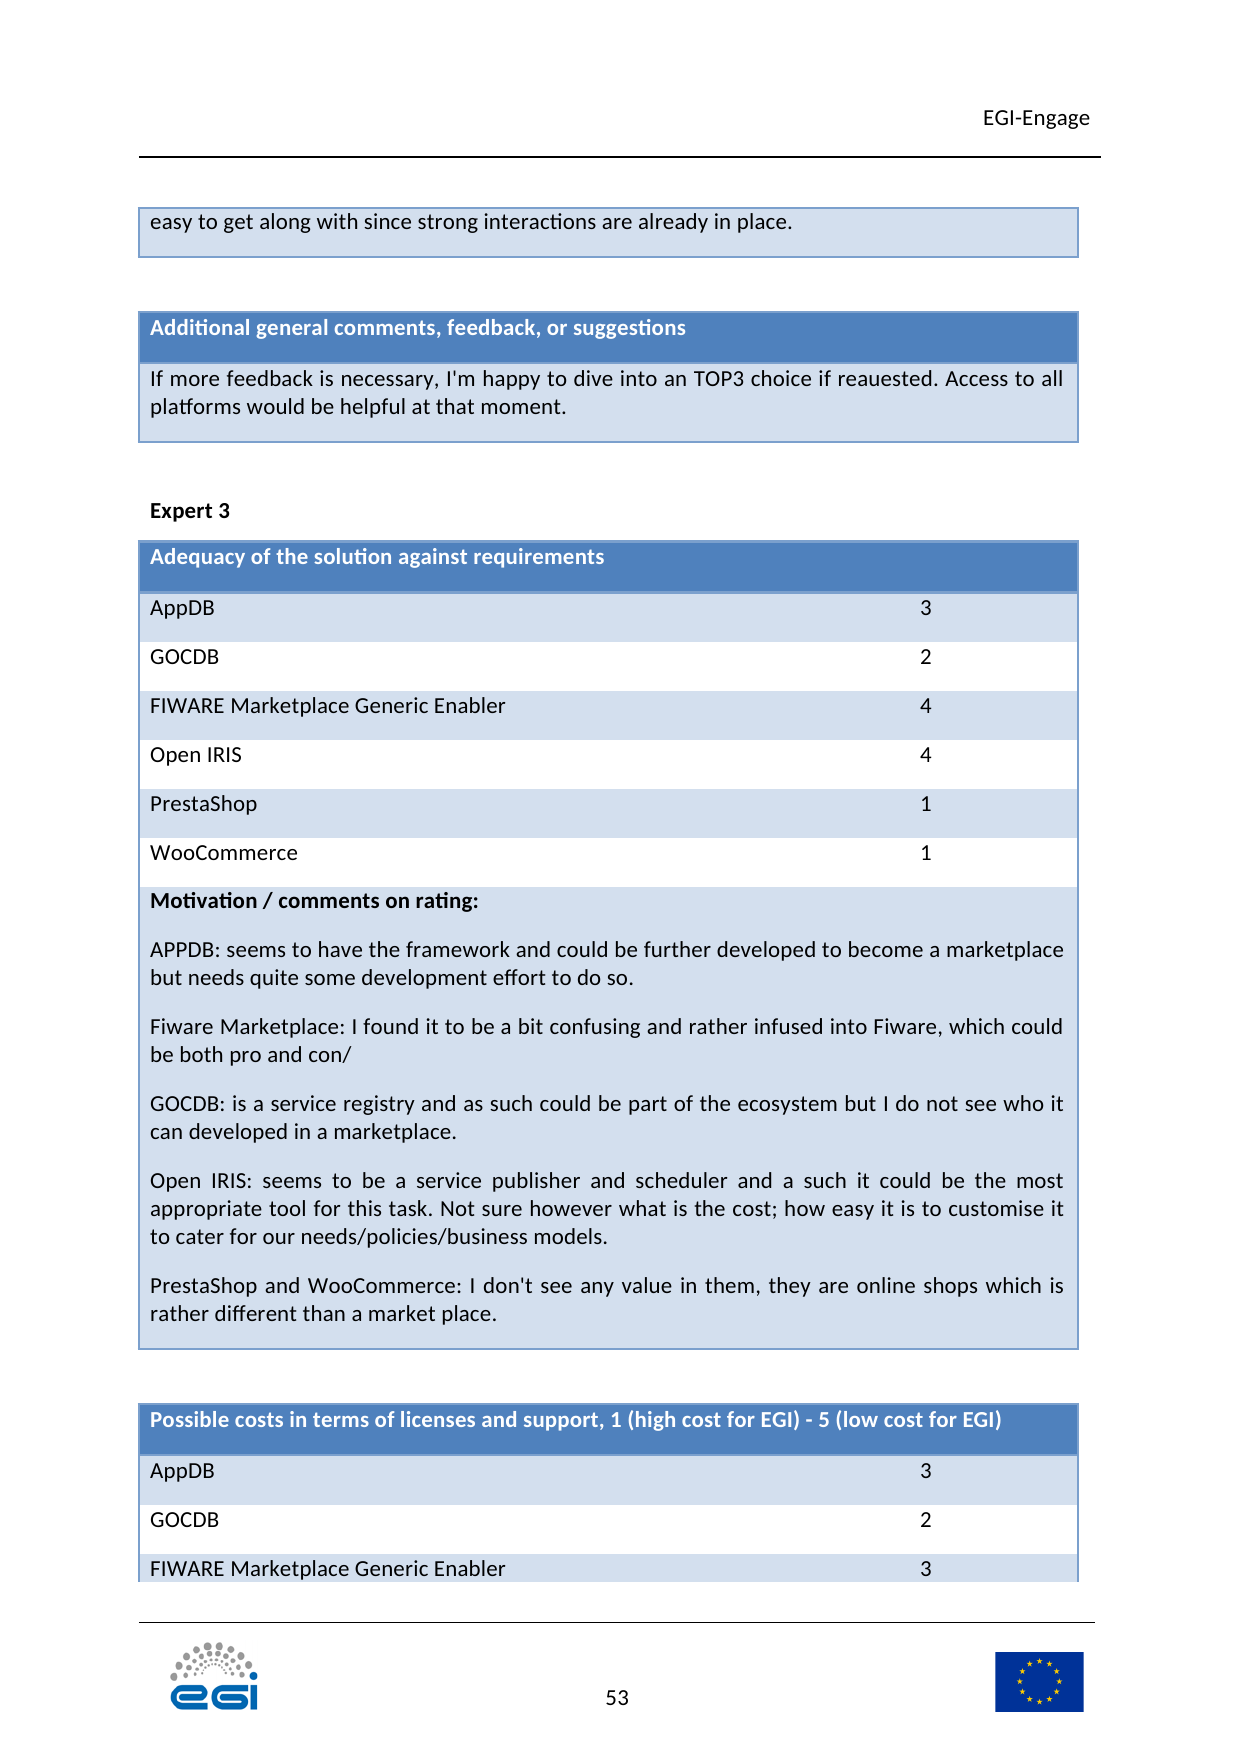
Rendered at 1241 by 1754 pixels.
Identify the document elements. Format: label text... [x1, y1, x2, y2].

table_cell 1 [773, 838, 1077, 887]
table_cell WooCommerce [140, 838, 773, 887]
table_cell 4 [773, 740, 1077, 789]
table_cell 4 [773, 691, 1077, 740]
table_cell Open IRIS [140, 740, 773, 789]
table_header Adequacy of the solution against requirements [140, 543, 1077, 591]
table_cell 2 [773, 1505, 1077, 1554]
picture [995, 1652, 1084, 1712]
table_cell 3 [773, 1554, 1077, 1582]
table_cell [140, 209, 1077, 256]
table_cell GOCDB [140, 642, 773, 691]
table_cell GOCDB [140, 1505, 773, 1554]
table_cell 3 [773, 1456, 1077, 1505]
table_cell AppDB [140, 1456, 773, 1505]
table_cell PrestaShop [140, 789, 773, 838]
table_cell 3 [773, 594, 1077, 642]
table_cell AppDB [140, 594, 773, 642]
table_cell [140, 1554, 773, 1582]
table_cell 2 [773, 642, 1077, 691]
text Expert 3 [150, 496, 1090, 524]
table_cell Motivation / comments on rating: APPDB: seems to have the framework and could be further developed to become a marketplace but needs quite some development effort to do so. Fiware Marketplace: I found it to be a bit confusing and rather infused into Fiware, which could be both pro and con/ GOCDB: is a service registry and as such could be part of the ecosystem but I do not see who it can developed in a marketplace. Open IRIS: seems to be a service publisher and scheduler and a such it could be the most appropriate tool for this task. Not sure however what is the cost; how easy it is to customise it to cater for our needs/policies/business models. PrestaShop and WooCommerce: I don't see any value in them, they are online shops which is rather different than a market place. [140, 887, 1077, 1348]
table_header Additional general comments, feedback, or suggestions [140, 313, 1077, 362]
picture [150, 1640, 276, 1712]
table_header Possible costs in terms of licenses and support, 1 (high cost for EGI) - 5 (low cost for EGI) [140, 1405, 1077, 1454]
table_cell If more feedback is necessary, I'm happy to dive into an TOP3 choice if reauested. Access to all platforms would be helpful at that moment. [140, 364, 1077, 441]
table_cell 1 [773, 789, 1077, 838]
table_cell FIWARE Marketplace Generic Enabler [140, 691, 773, 740]
